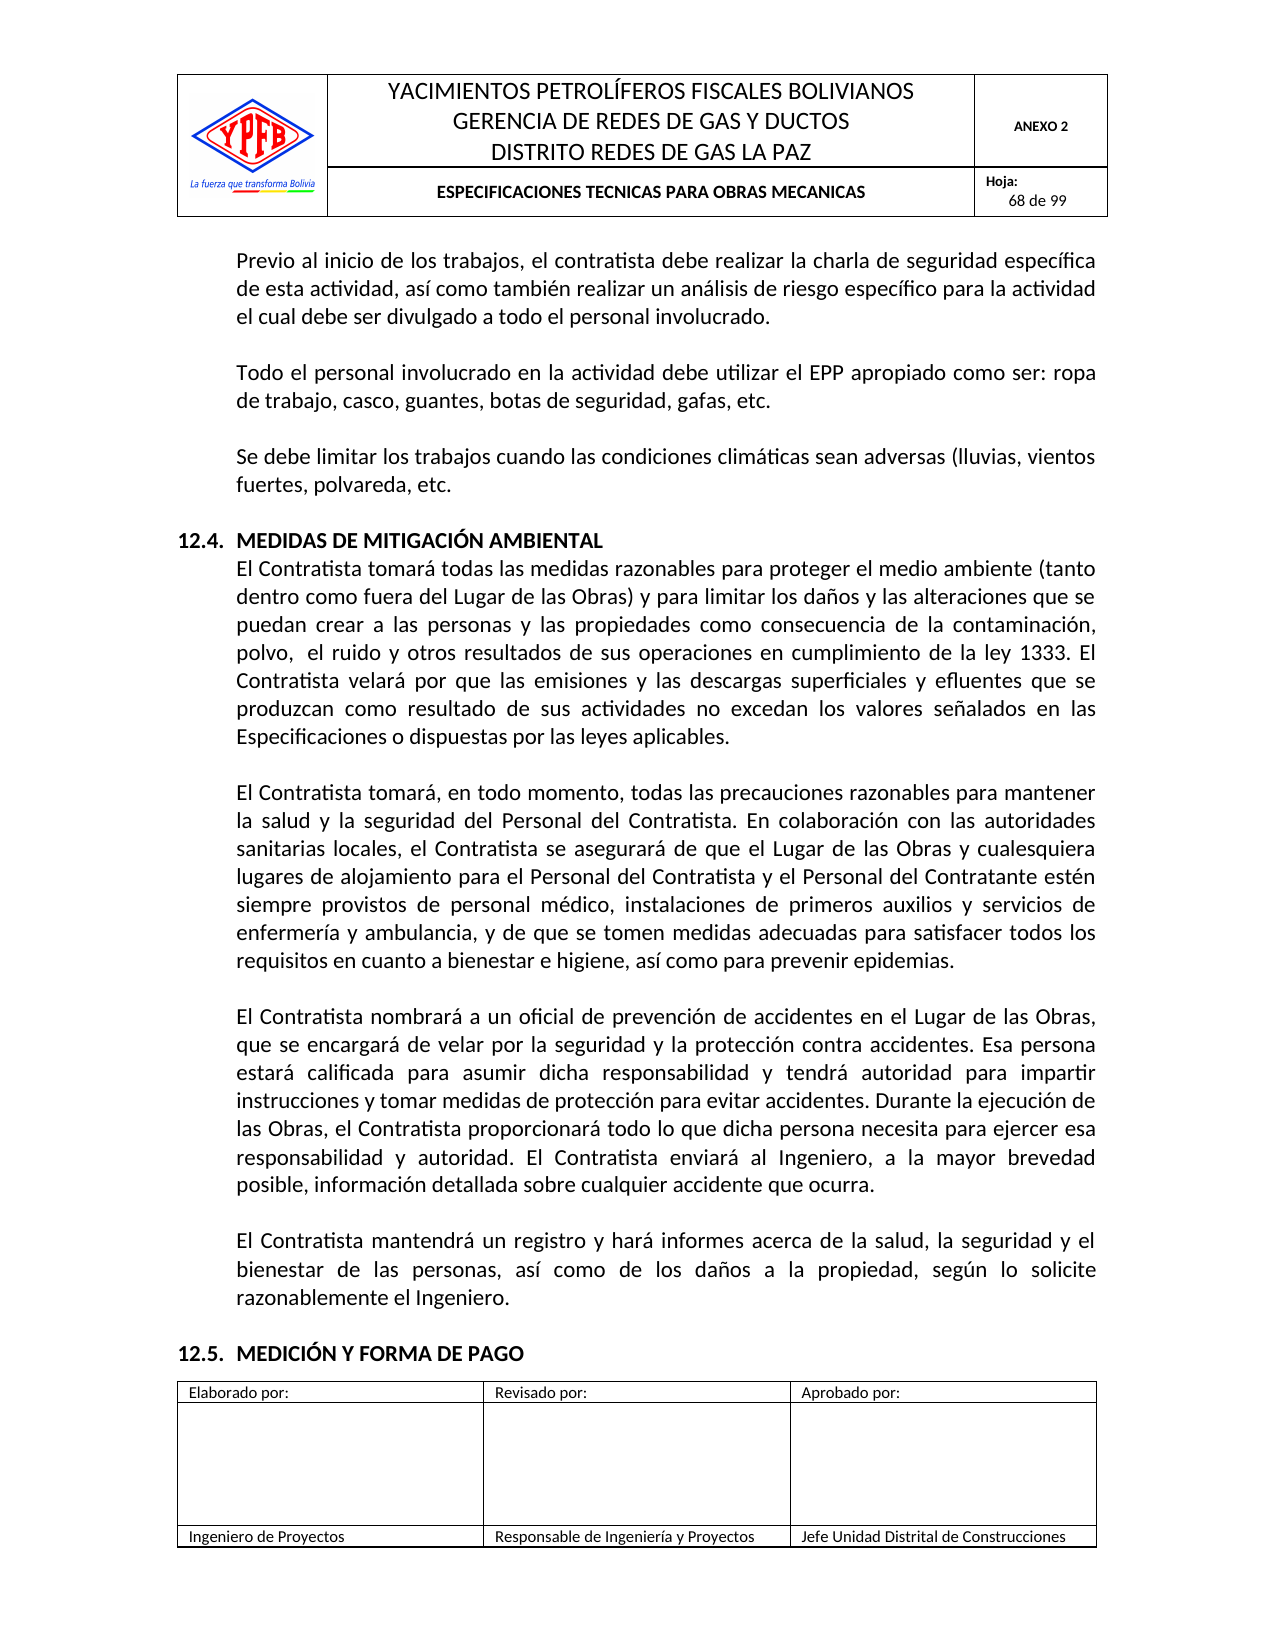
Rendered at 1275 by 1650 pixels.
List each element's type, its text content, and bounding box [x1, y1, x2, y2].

text El Contratista tomará, en todo momento, todas las precauciones razonables para mantener la salud y la seguridad del Personal del Contratista. En colaboración con las autoridades sanitarias locales, el Contratista se asegurará de que el Lugar de las Obras y cualesquiera lugares de alojamiento para el Personal del Contratista y el Personal del Contratante estén siempre provistos de personal médico, instalaciones de primeros auxilios y servicios de enfermería y ambulancia, y de que se tomen medidas adecuadas para satisfacer todos los requisitos en cuanto a bienestar e higiene, así como para prevenir epidemias. [236, 778, 1098, 974]
text Se debe limitar los trabajos cuando las condiciones climáticas sean adversas (lluvias, vientos fuertes, polvareda, etc. [236, 442, 1098, 498]
text El Contratista mantendrá un registro y hará informes acerca de la salud, la seguridad y el bienestar de las personas, así como de los daños a la propiedad, según lo solicite razonablemente el Ingeniero. [236, 1227, 1098, 1311]
text El Contratista nombrará a un oficial de prevención de accidentes en el Lugar de las Obras, que se encargará de velar por la seguridad y la protección contra accidentes. Esa persona estará calificada para asumir dicha responsabilidad y tendrá autoridad para impartir instrucciones y tomar medidas de protección para evitar accidentes. Durante la ejecución de las Obras, el Contratista proporcionará todo lo que dicha persona necesita para ejercer esa responsabilidad y autoridad. El Contratista enviará al Ingeniero, a la mayor brevedad posible, información detallada sobre cualquier accidente que ocurra. [236, 1002, 1098, 1199]
text Previo al inicio de los trabajos, el contratista debe realizar la charla de seguridad específica de esta actividad, así como también realizar un análisis de riesgo específico para la actividad el cual debe ser divulgado a todo el personal involucrado. [236, 246, 1098, 330]
list MEDIDAS DE MITIGACIÓN AMBIENTAL [177, 526, 1098, 554]
text El Contratista tomará todas las medidas razonables para proteger el medio ambiente (tanto dentro como fuera del Lugar de las Obras) y para limitar los daños y las alteraciones que se puedan crear a las personas y las propiedades como consecuencia de la contaminación, polvo, el ruido y otros resultados de sus operaciones en cumplimiento de la ley 1333. El Contratista velará por que las emisiones y las descargas superficiales y efluentes que se produzcan como resultado de sus actividades no excedan los valores señalados en las Especificaciones o dispuestas por las leyes aplicables. [236, 554, 1098, 750]
picture [188, 93, 316, 198]
text Todo el personal involucrado en la actividad debe utilizar el EPP apropiado como ser: ropa de trabajo, casco, guantes, botas de seguridad, gafas, etc. [236, 358, 1098, 414]
list MEDICIÓN Y FORMA DE PAGO [177, 1339, 1098, 1367]
